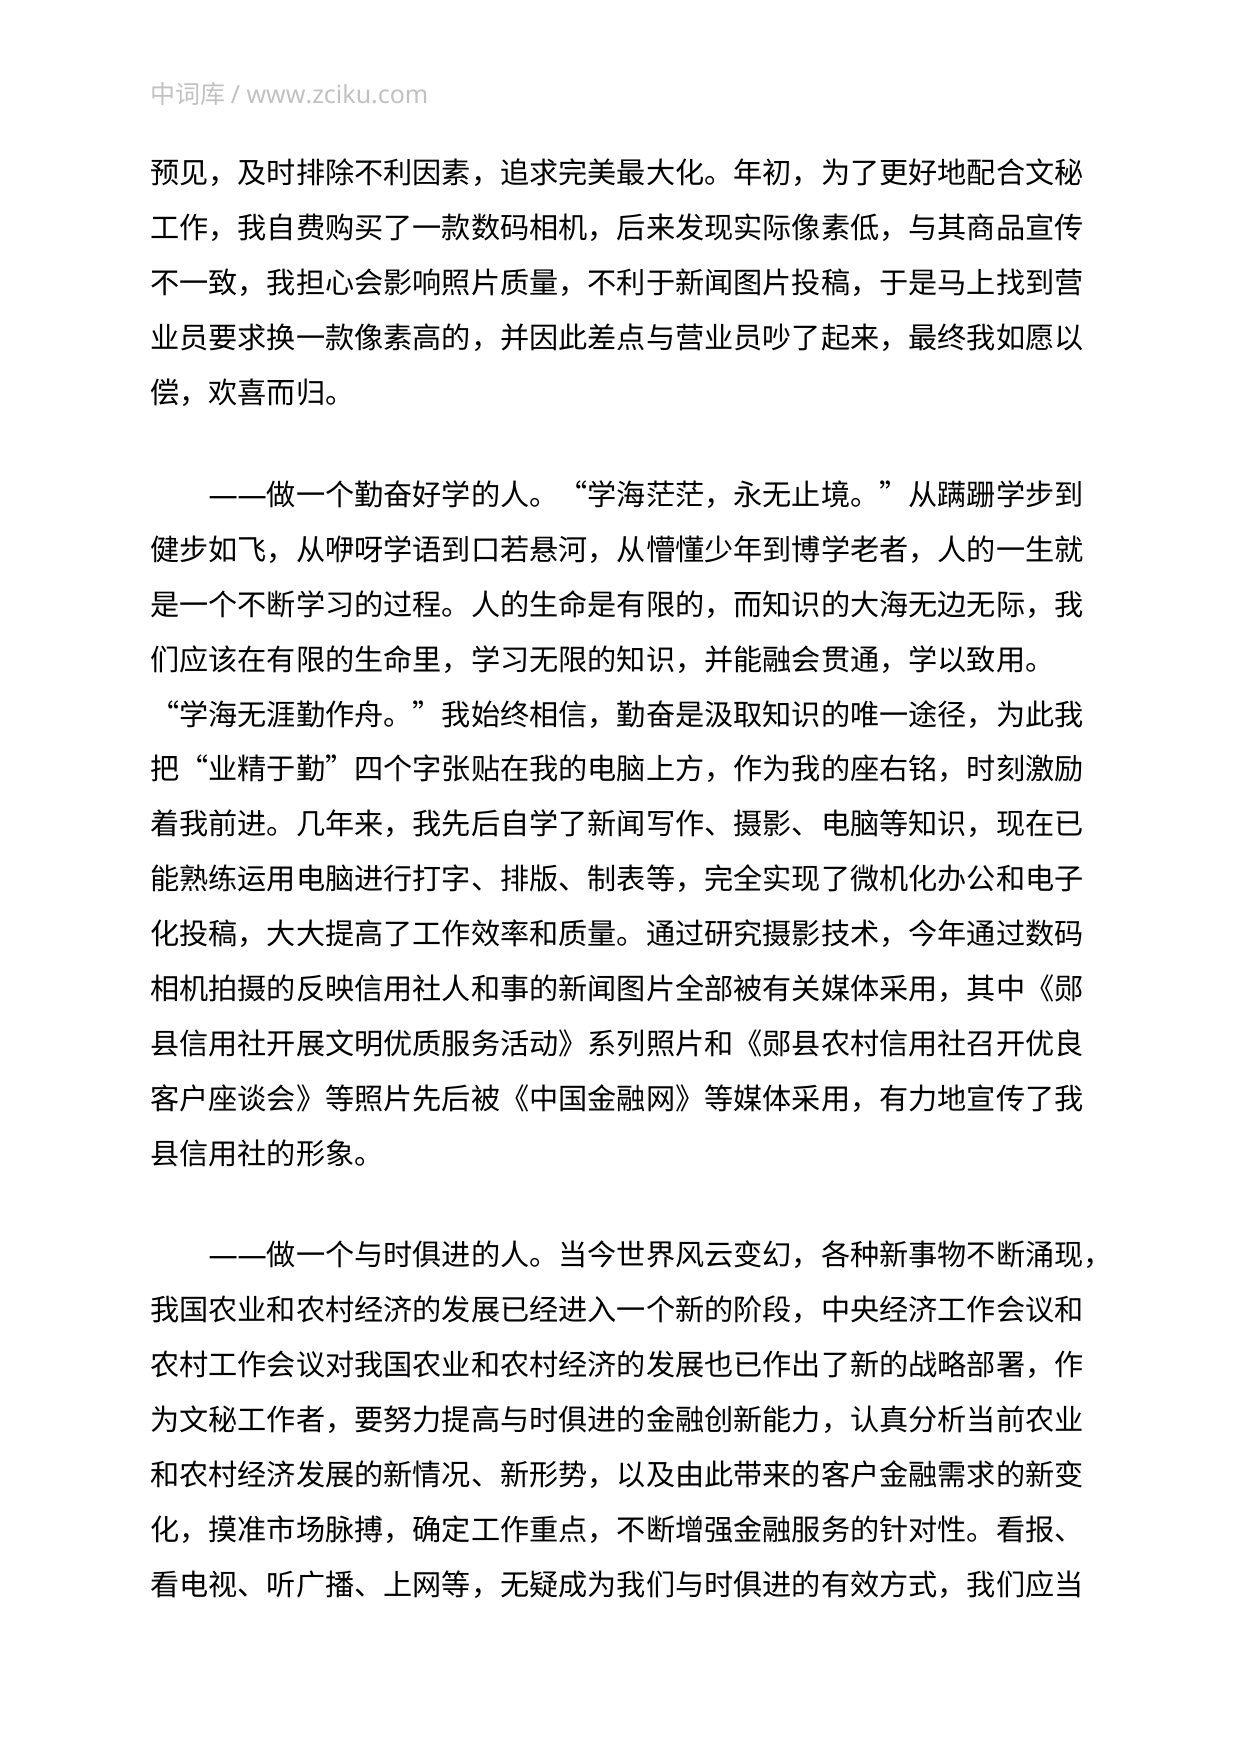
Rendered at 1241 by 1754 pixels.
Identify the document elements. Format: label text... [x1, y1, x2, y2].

text ——做一个勤奋好学的人。“学海茫茫，永无止境。”从蹒跚学步到健步如飞，从咿呀学语到口若悬河，从懵懂少年到博学老者，人的一生就是一个不断学习的过程。人的生命是有限的，而知识的大海无边无际，我们应该在有限的生命里，学习无限的知识，并能融会贯通，学以致用。“学海无涯勤作舟。”我始终相信，勤奋是汲取知识的唯一途径，为此我把“业精于勤”四个字张贴在我的电脑上方，作为我的座右铭，时刻激励着我前进。几年来，我先后自学了新闻写作、摄影、电脑等知识，现在已能熟练运用电脑进行打字、排版、制表等，完全实现了微机化办公和电子化投稿，大大提高了工作效率和质量。通过研究摄影技术，今年通过数码相机拍摄的反映信用社人和事的新闻图片全部被有关媒体采用，其中《郧县信用社开展文明优质服务活动》系列照片和《郧县农村信用社召开优良客户座谈会》等照片先后被《中国金融网》等媒体采用，有力地宣传了我县信用社的形象。 [150, 471, 1090, 1172]
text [150, 150, 1090, 412]
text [150, 1232, 1090, 1604]
